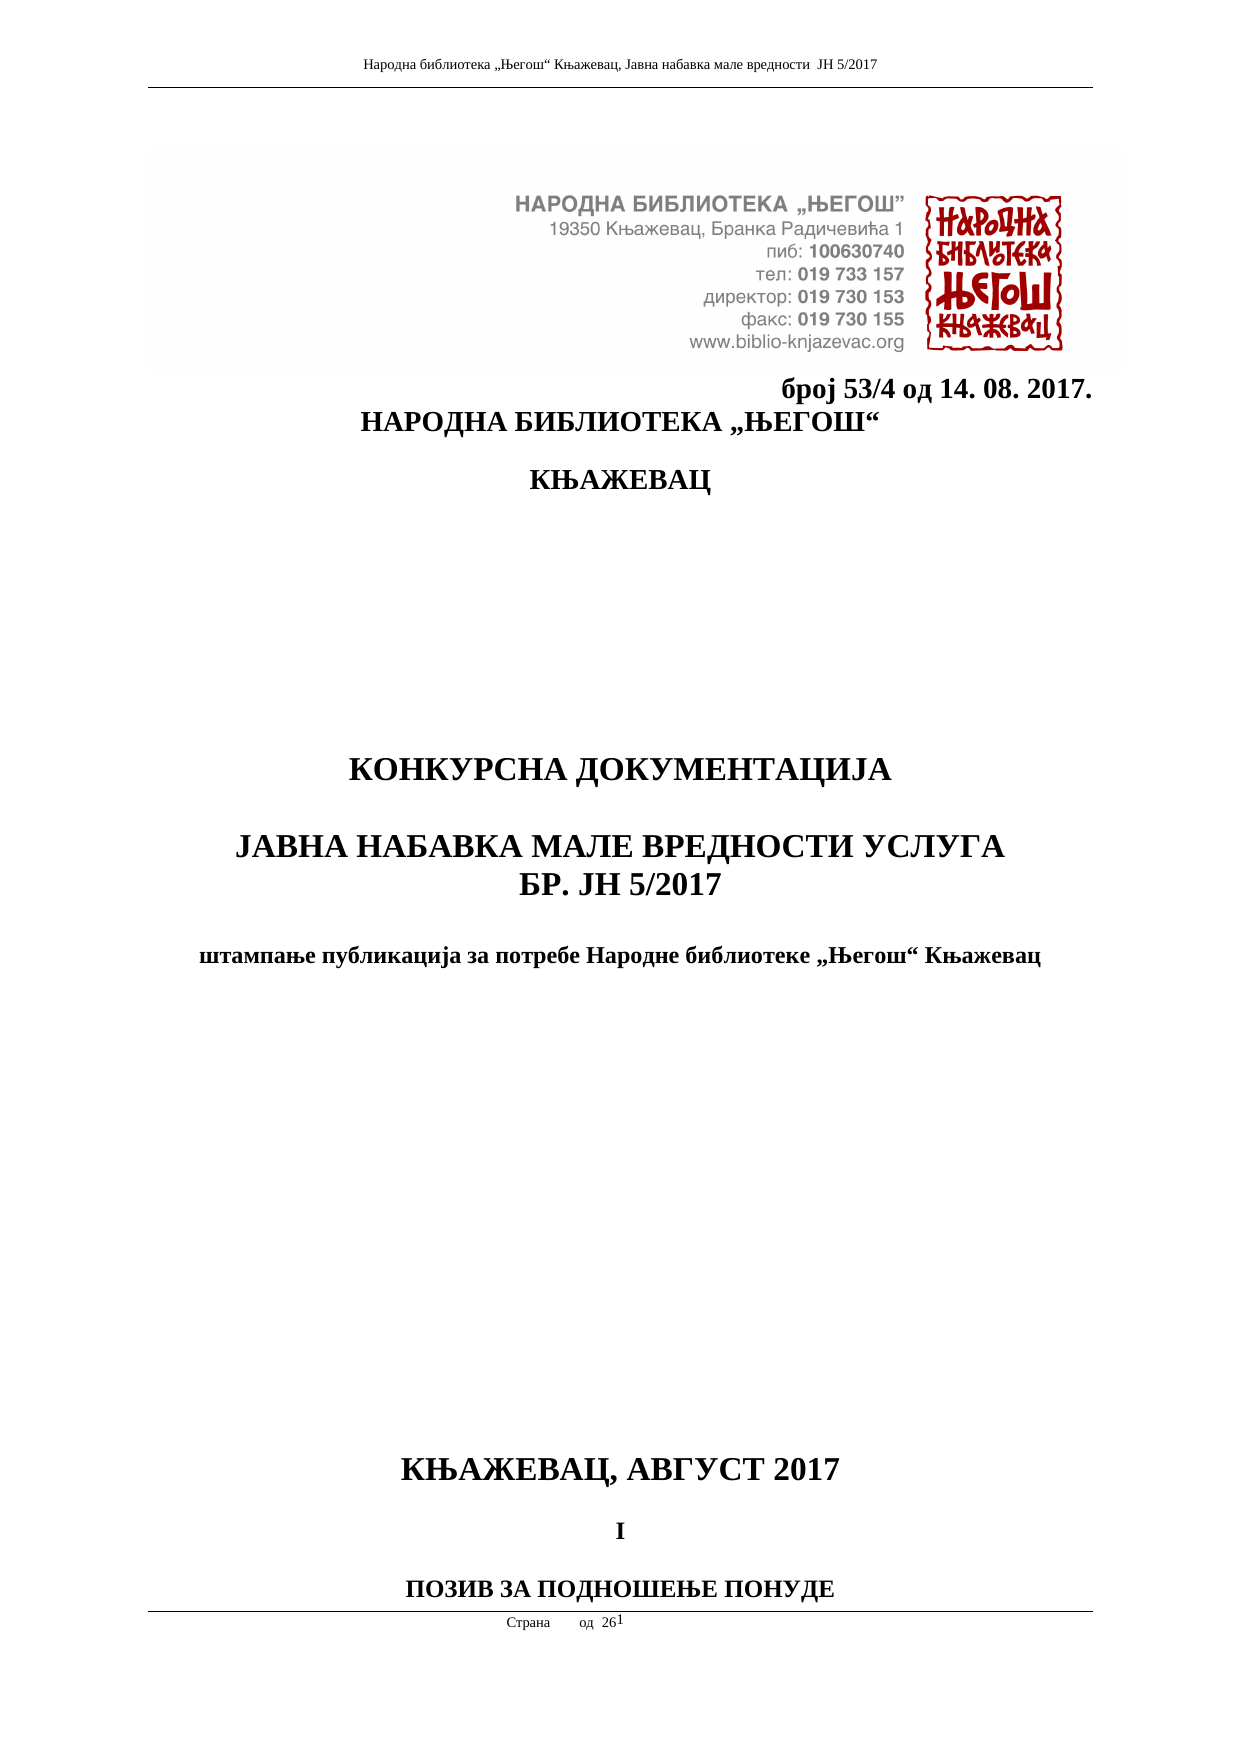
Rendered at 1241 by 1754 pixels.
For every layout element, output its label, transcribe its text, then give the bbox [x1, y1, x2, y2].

text штампање публикација за потребе Народне библиотеке „Његош“ Књажевац [148, 941, 1093, 989]
text број 53/4 од 14. 08. 2017. [148, 371, 1092, 404]
text БР. ЈН 5/2017 [148, 864, 1093, 903]
text КОНКУРСНА ДОКУМЕНТАЦИЈА [148, 749, 1093, 788]
text ПОЗИВ ЗА ПОДНОШЕЊЕ ПОНУДЕ [148, 1574, 1093, 1602]
text КЊАЖЕВАЦ [148, 462, 1093, 519]
text I [148, 1516, 1093, 1545]
text ЈАВНА НАБАВКА МАЛЕ ВРЕДНОСТИ УСЛУГА [148, 826, 1093, 864]
text КЊАЖЕВАЦ, АВГУСТ 2017 [148, 1449, 1093, 1487]
picture [147, 147, 1123, 371]
subtitle НАРОДНА БИБЛИОТЕКА „ЊЕГОШ“ [148, 404, 1093, 462]
